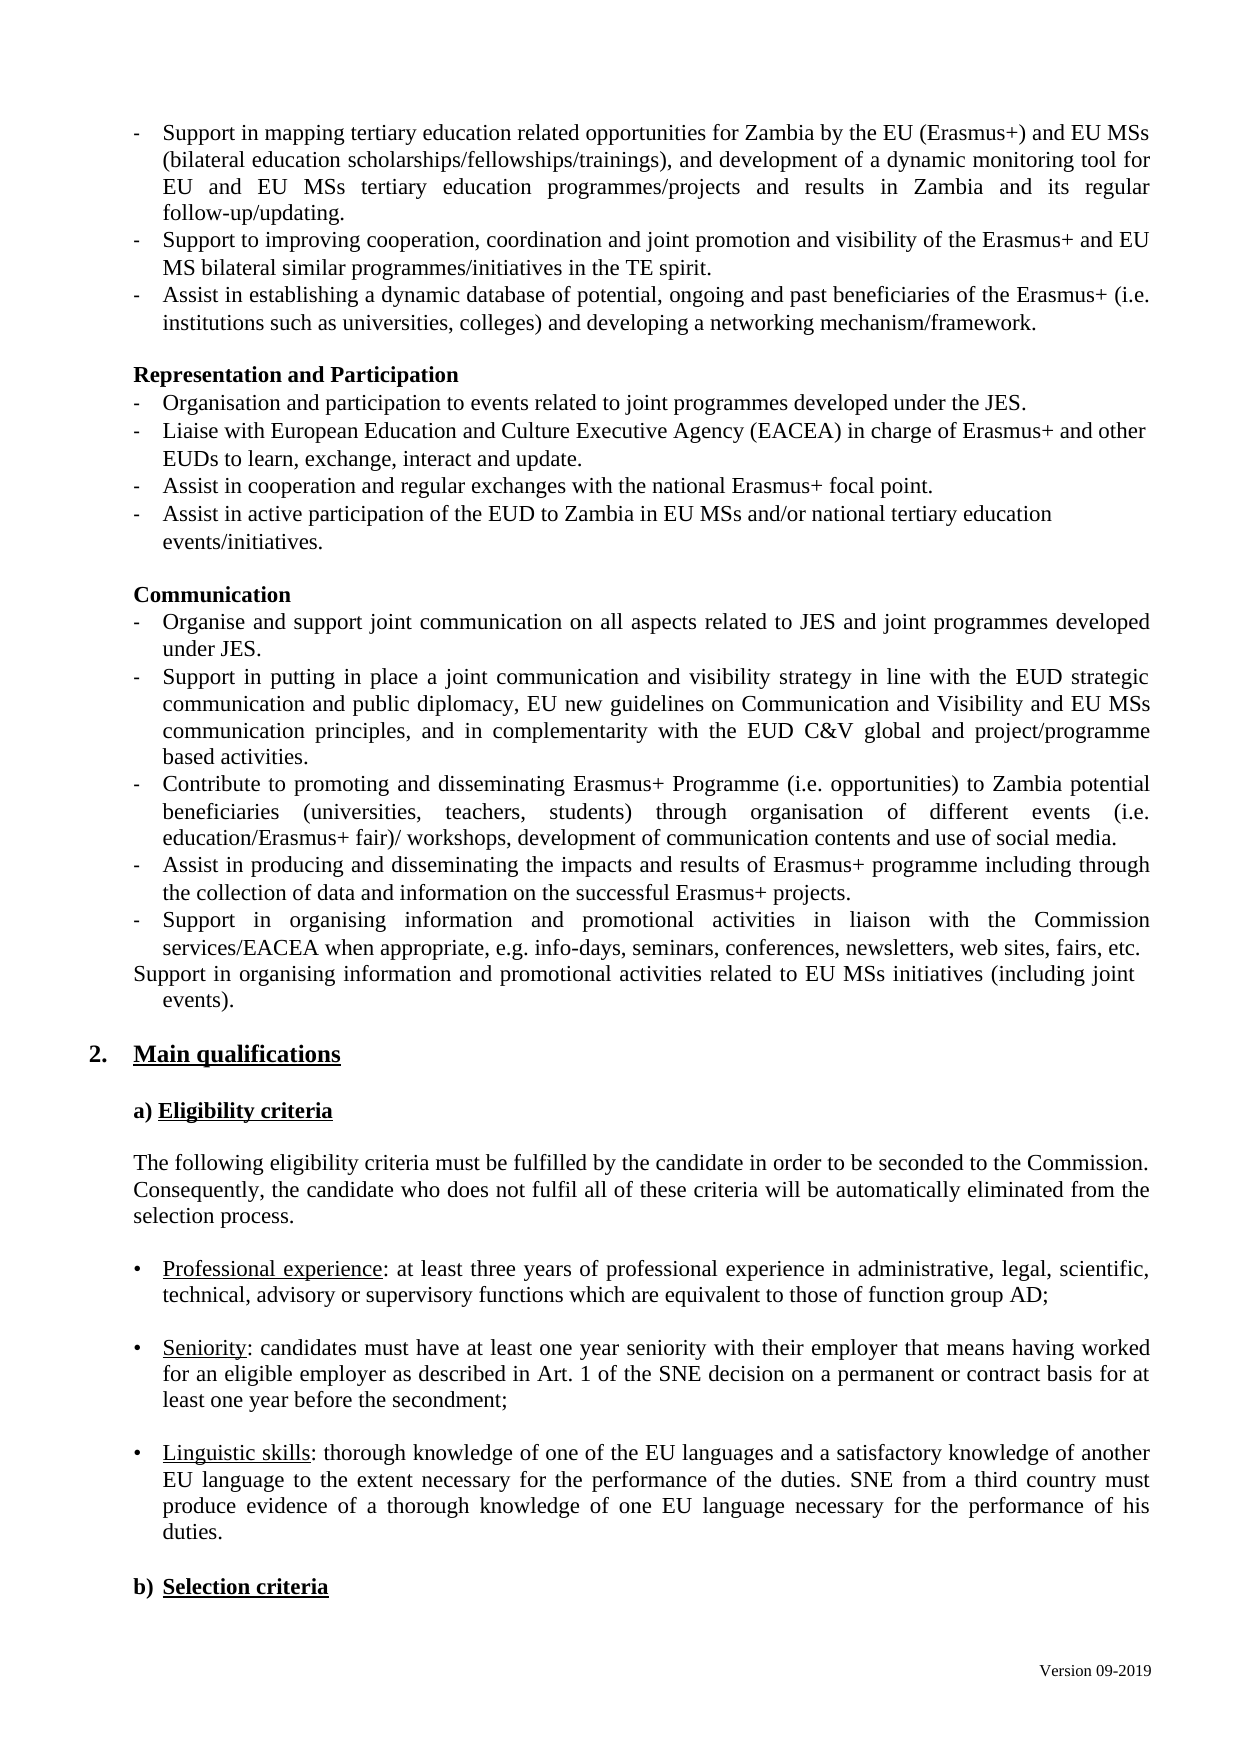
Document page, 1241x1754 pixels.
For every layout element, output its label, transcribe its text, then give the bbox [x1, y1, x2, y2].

list Support in organising information and promotional activities in liaison with the Commission services/EACEA when appropriate, e.g. info-days, seminars, conferences, newsletters, web sites, fairs, etc. [133, 905, 1152, 960]
text Communication [133, 581, 1152, 607]
list Assist in cooperation and regular exchanges with the national Erasmus+ focal point. [133, 471, 1152, 499]
text The following eligibility criteria must be fulfilled by the candidate in order to be seconded to the Commission. Consequently, the candidate who does not fulfil all of these criteria will be automatically eliminated from the selection process. [133, 1149, 1152, 1228]
list Support in putting in place a joint communication and visibility strategy in line with the EUD strategic communication and public diplomacy, EU new guidelines on Communication and Visibility and EU MSs communication principles, and in complementarity with the EUD C&V global and project/programme based activities. [133, 662, 1152, 769]
list Assist in establishing a dynamic database of potential, ongoing and past beneficiaries of the Erasmus+ (i.e. institutions such as universities, colleges) and developing a networking mechanism/framework. [133, 280, 1152, 335]
list Support to improving cooperation, coordination and joint promotion and visibility of the Erasmus+ and EU MS bilateral similar programmes/initiatives in the TE spirit. [133, 226, 1152, 280]
list Organise and support joint communication on all aspects related to JES and joint programmes developed under JES. [133, 607, 1152, 662]
text • Seniority: candidates must have at least one year seniority with their employer that means having worked for an eligible employer as described in Art. 1 of the SNE decision on a permanent or contract basis for at least one year before the secondment; [133, 1334, 1152, 1413]
text a) Eligibility criteria [133, 1097, 1152, 1123]
list Assist in active participation of the EUD to Zambia in EU MSs and/or national tertiary education events/initiatives. [133, 499, 1152, 554]
list Assist in producing and disseminating the impacts and results of Erasmus+ programme including through the collection of data and information on the successful Erasmus+ projects. [133, 851, 1152, 905]
text • Linguistic skills: thorough knowledge of one of the EU languages and a satisfactory knowledge of another EU language to the extent necessary for the performance of the duties. SNE from a third country must produce evidence of a thorough knowledge of one EU language necessary for the performance of his duties. [133, 1439, 1152, 1545]
list Contribute to promoting and disseminating Erasmus+ Programme (i.e. opportunities) to Zambia potential beneficiaries (universities, teachers, students) through organisation of different events (i.e. education/Erasmus+ fair)/ workshops, development of communication contents and use of social media. [133, 769, 1152, 851]
text Representation and Participation [133, 362, 1152, 388]
text • Professional experience: at least three years of professional experience in administrative, legal, scientific, technical, advisory or supervisory functions which are equivalent to those of function group AD; [133, 1255, 1152, 1307]
list Support in mapping tertiary education related opportunities for Zambia by the EU (Erasmus+) and EU MSs (bilateral education scholarships/fellowships/trainings), and development of a dynamic monitoring tool for EU and EU MSs tertiary education programmes/projects and results in Zambia and its regular follow-up/updating. [133, 118, 1152, 226]
text 2. Main qualifications [89, 1039, 1152, 1068]
text Support in organising information and promotional activities related to EU MSs initiatives (including joint events). [133, 960, 1137, 1013]
list Liaise with European Education and Culture Executive Agency (EACEA) in charge of Erasmus+ and other EUDs to learn, exchange, interact and update. [133, 416, 1152, 471]
text b) Selection criteria [133, 1573, 1014, 1600]
list Organisation and participation to events related to joint programmes developed under the JES. [133, 388, 1152, 416]
